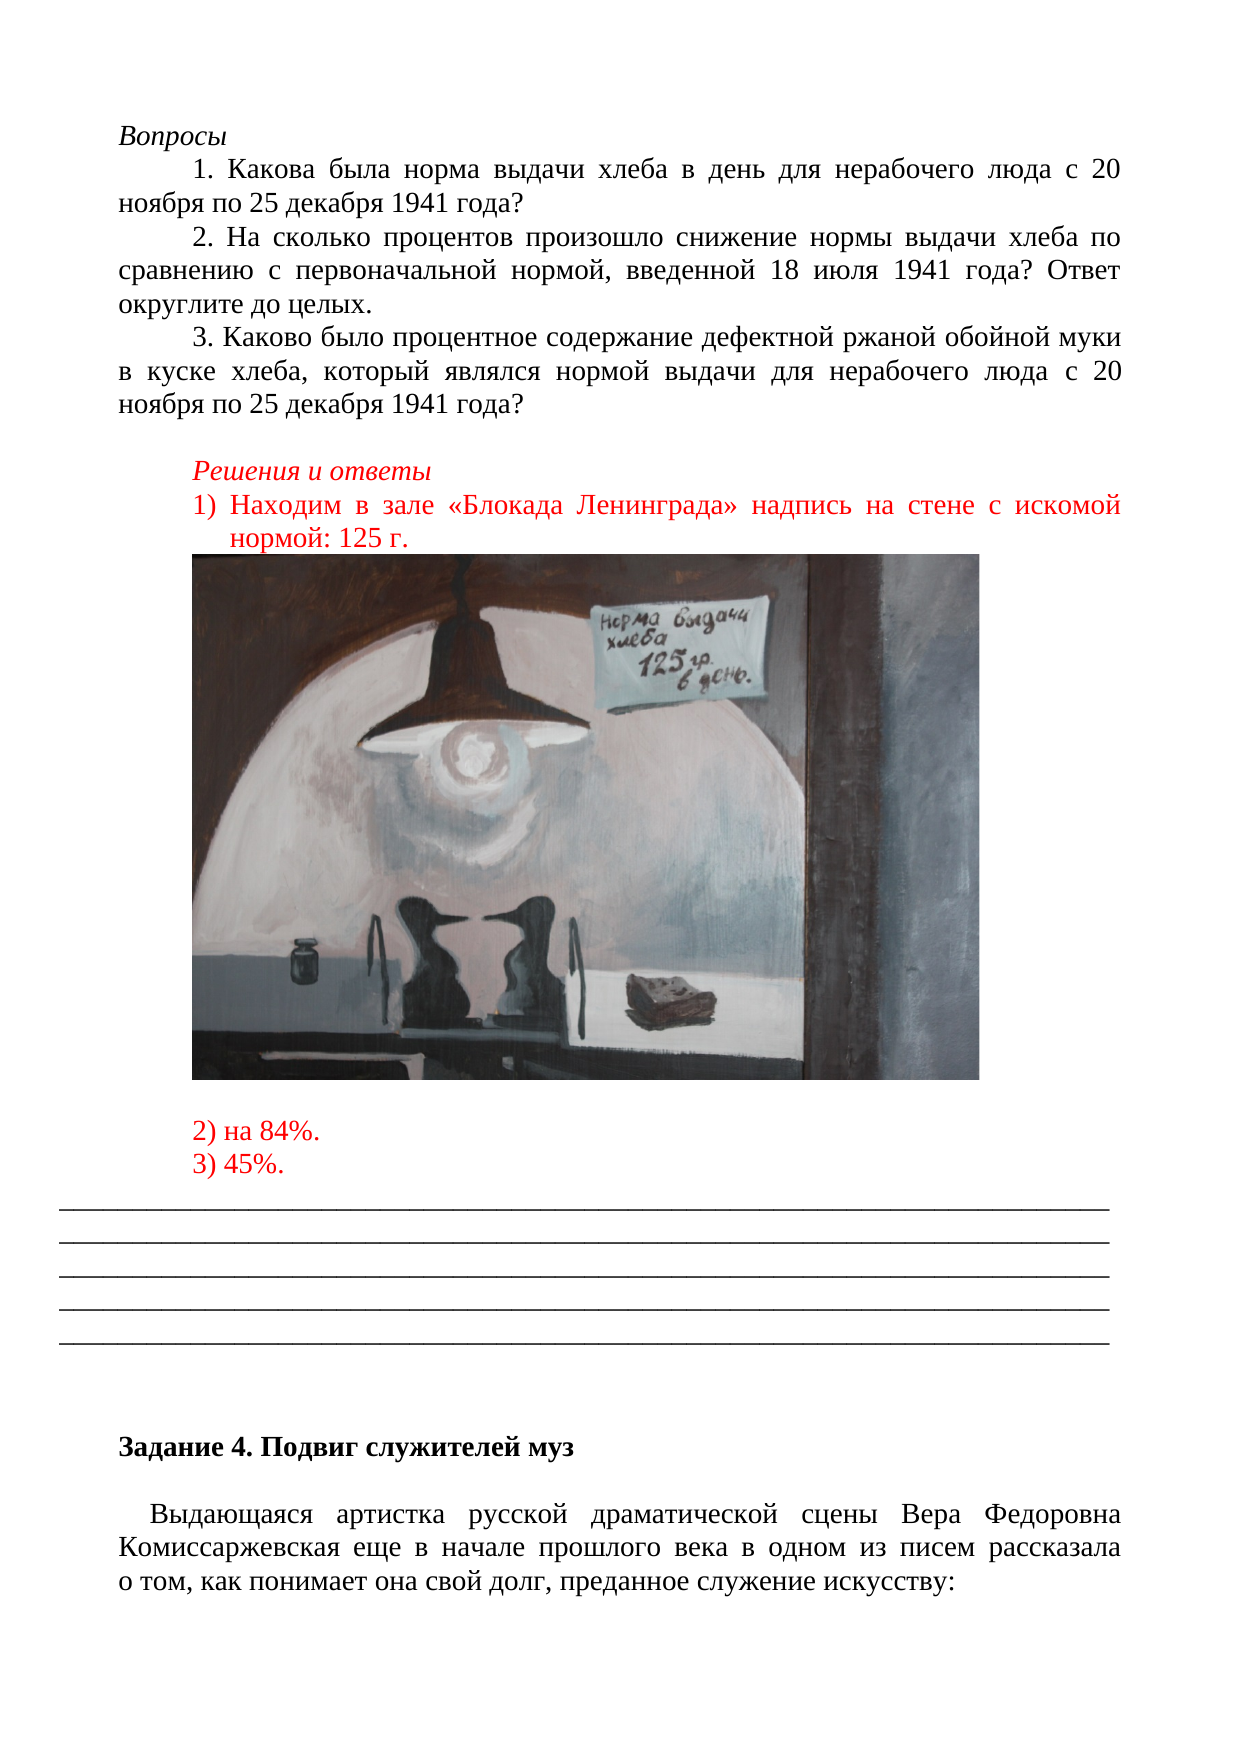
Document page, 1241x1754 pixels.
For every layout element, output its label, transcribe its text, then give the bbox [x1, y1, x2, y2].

text ________________________________________________________________________________________________________________________________________________________________________________________________________________________________________________________________________________________________________________________________________________________________________ [59, 1180, 1122, 1347]
text Задание 4. Подвиг служителей муз [118, 1429, 1122, 1462]
text 3) 45%. [118, 1146, 1122, 1180]
text 3. Каково было процентное содержание дефектной ржаной обойной муки в куске хлеба, который являлся нормой выдачи для нерабочего люда с 20 ноября по 25 декабря 1941 года? [118, 319, 1122, 420]
text Решения и ответы [118, 453, 1122, 487]
picture [192, 554, 980, 1080]
list Находим в зале «Блокада Ленинграда» надпись на стене с искомой нормой: 125 г. [192, 487, 1122, 554]
text Вопросы [118, 118, 1122, 152]
text Выдающаяся артистка русской драматической сцены Вера Федоровна Комиссаржевская еще в начале прошлого века в одном из писем рассказала о том, как понимает она свой долг, преданное служение искусству: [118, 1496, 1122, 1596]
text 1. Какова была норма выдачи хлеба в день для нерабочего люда с 20 ноября по 25 декабря 1941 года? [118, 152, 1122, 219]
text 2. На сколько процентов произошло снижение нормы выдачи хлеба по сравнению с первоначальной нормой, введенной 18 июля 1941 года? Ответ округлите до целых. [118, 219, 1122, 319]
text 2) на 84%. [118, 1113, 1122, 1146]
